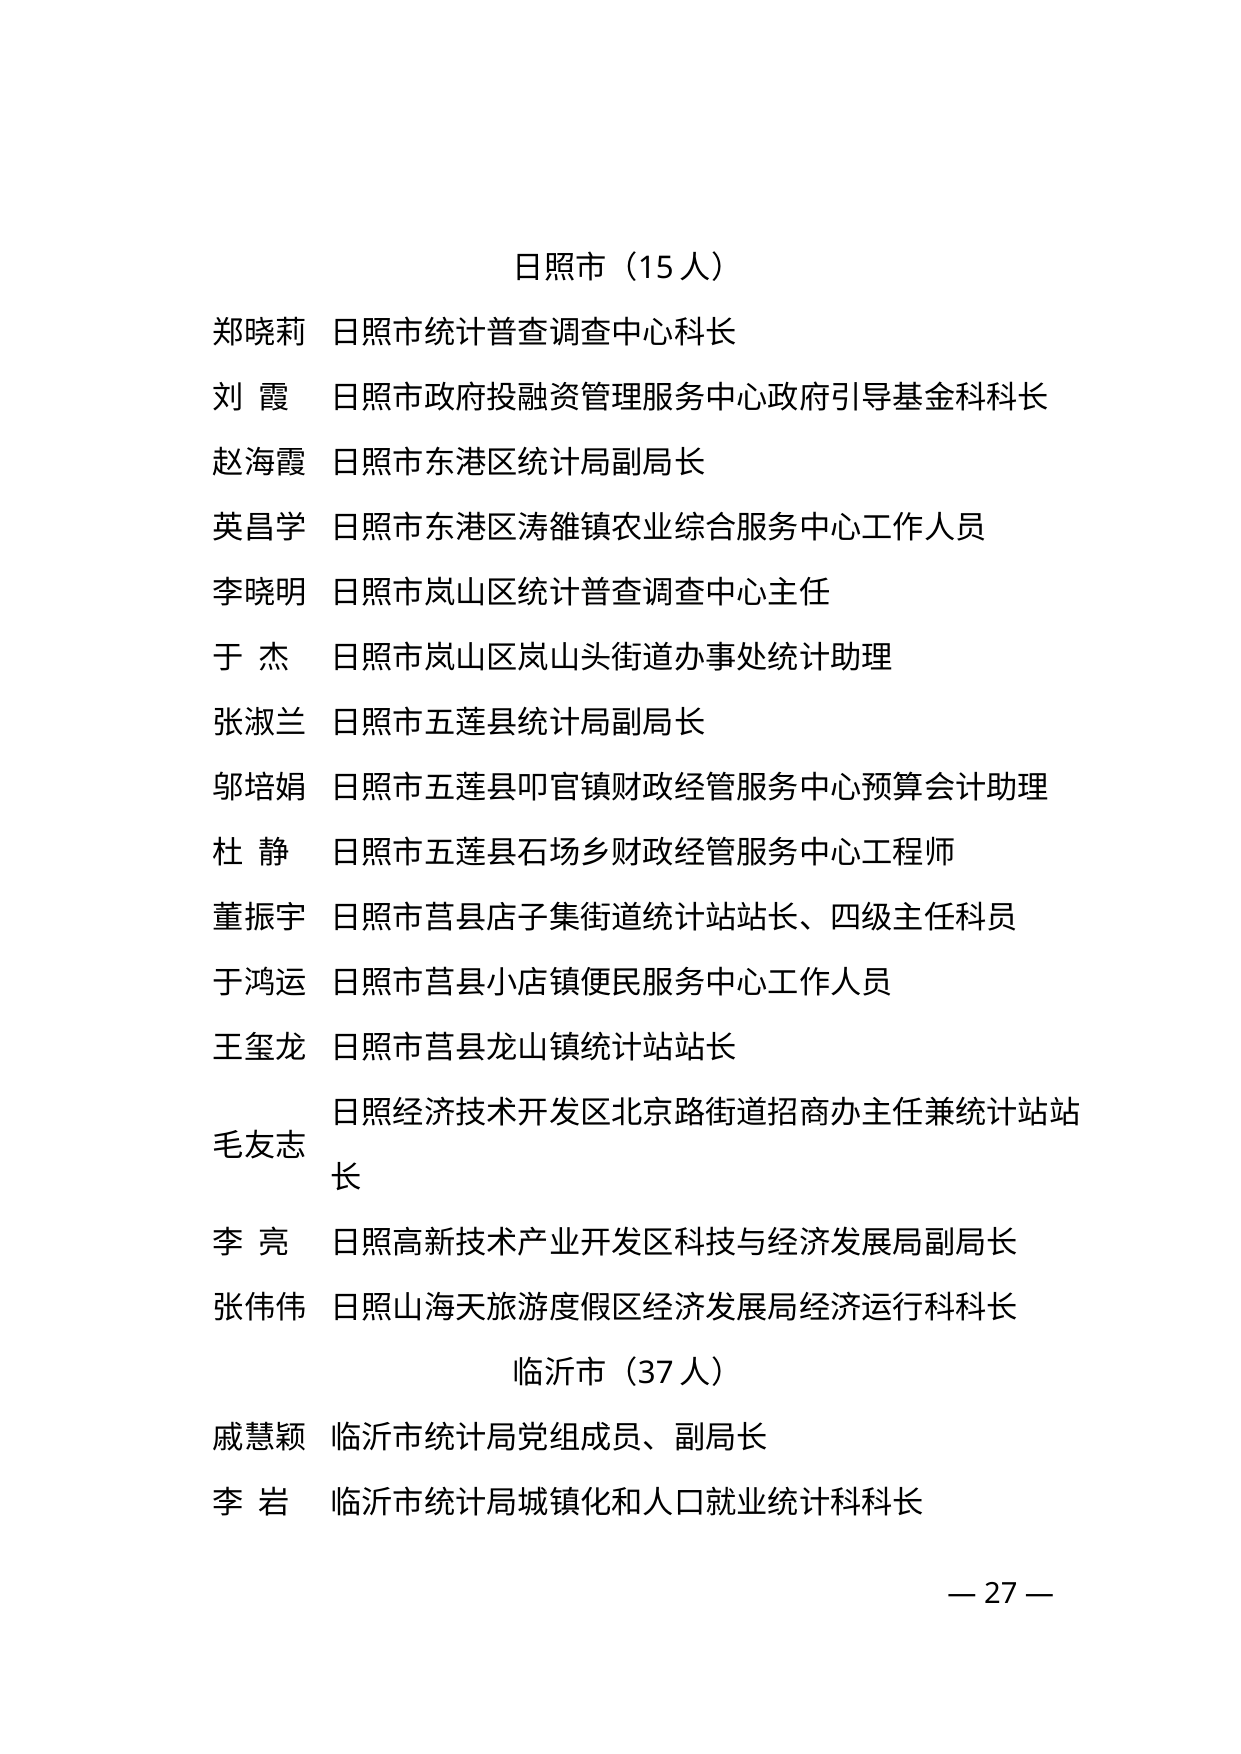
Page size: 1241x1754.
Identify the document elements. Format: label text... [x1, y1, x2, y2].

table_cell 日照市莒县店子集街道统计站站长、四级主任科员 [319, 883, 1097, 948]
table_cell 于 杰 [201, 623, 319, 688]
table_cell 李晓明 [201, 558, 319, 623]
table_cell 临沂市统计局城镇化和人口就业统计科科长 [319, 1468, 1097, 1533]
table_cell 郑晓莉 [201, 298, 319, 363]
table_cell 日照市岚山区统计普查调查中心主任 [319, 558, 1097, 623]
table_cell 毛友志 [201, 1078, 319, 1208]
table_cell 日照市莒县龙山镇统计站站长 [319, 1013, 1097, 1078]
table_cell 日照市政府投融资管理服务中心政府引导基金科科长 [319, 363, 1097, 428]
table_cell 日照市东港区涛雒镇农业综合服务中心工作人员 [319, 493, 1097, 558]
table_cell 张伟伟 [201, 1273, 319, 1338]
table_cell 日照市统计普查调查中心科长 [319, 298, 1097, 363]
table_cell 日照高新技术产业开发区科技与经济发展局副局长 [319, 1208, 1097, 1273]
table_cell 日照市岚山区岚山头街道办事处统计助理 [319, 623, 1097, 688]
table_cell 于鸿运 [201, 948, 319, 1013]
table_cell 日照市五莲县叩官镇财政经管服务中心预算会计助理 [319, 753, 1097, 818]
table_cell 董振宇 [201, 883, 319, 948]
table_cell 临沂市统计局党组成员、副局长 [319, 1403, 1097, 1468]
table_cell 英昌学 [201, 493, 319, 558]
table_cell 日照市（15人） [201, 233, 1097, 298]
table_cell 日照山海天旅游度假区经济发展局经济运行科科长 [319, 1273, 1097, 1338]
table_cell 刘 霞 [201, 363, 319, 428]
table_cell 邬培娟 [201, 753, 319, 818]
table_cell 日照市五莲县统计局副局长 [319, 688, 1097, 753]
table_cell 临沂市（37人） [201, 1338, 1097, 1403]
table_cell 李 岩 [201, 1468, 319, 1533]
table_cell 王玺龙 [201, 1013, 319, 1078]
table_cell 杜 静 [201, 818, 319, 883]
table_cell 日照市东港区统计局副局长 [319, 428, 1097, 493]
table_cell 日照经济技术开发区北京路街道招商办主任兼统计站站长 [319, 1078, 1097, 1208]
table_cell 戚慧颖 [201, 1403, 319, 1468]
table_cell 日照市五莲县石场乡财政经管服务中心工程师 [319, 818, 1097, 883]
table_cell 张淑兰 [201, 688, 319, 753]
table_cell 日照市莒县小店镇便民服务中心工作人员 [319, 948, 1097, 1013]
table_cell 赵海霞 [201, 428, 319, 493]
table_cell 李 亮 [201, 1208, 319, 1273]
